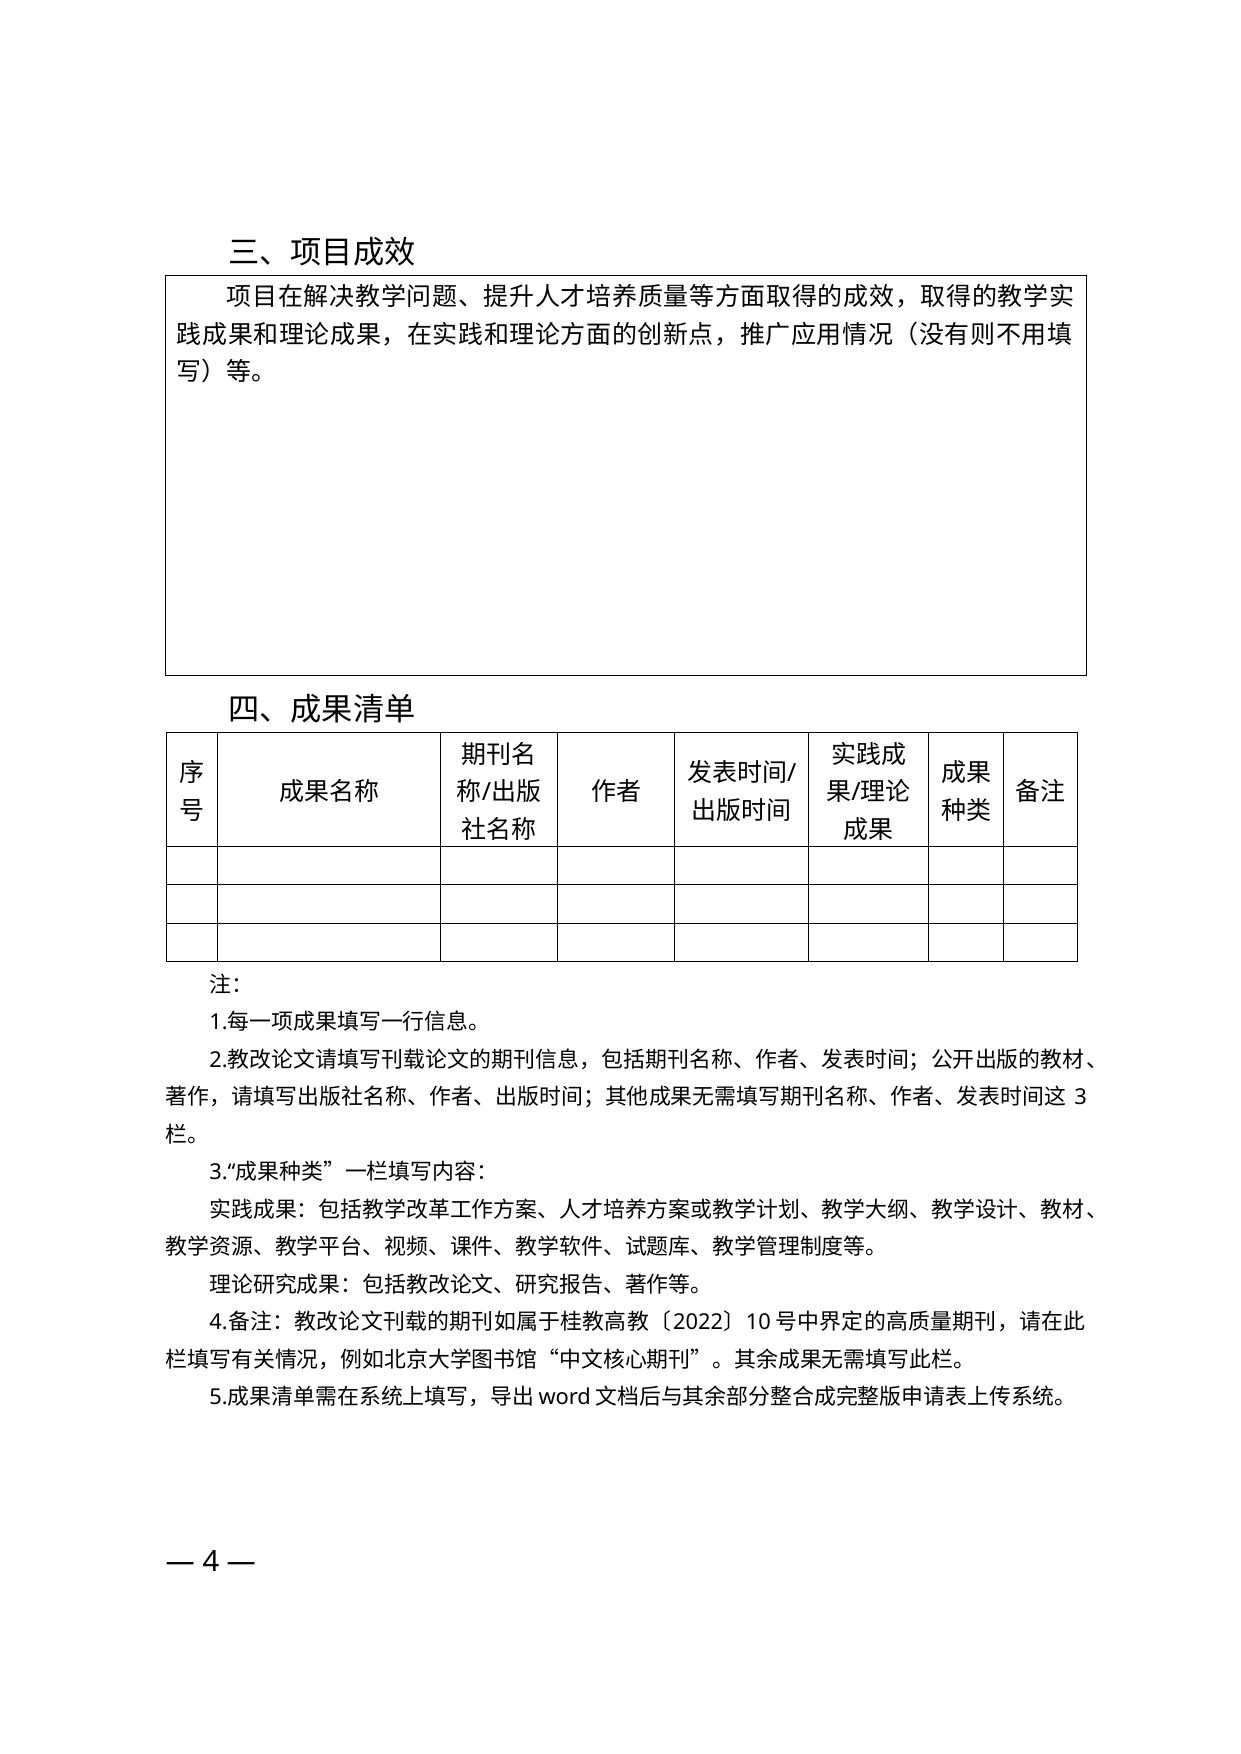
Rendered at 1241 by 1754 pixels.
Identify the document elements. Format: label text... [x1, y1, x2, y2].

table_cell [218, 885, 440, 923]
table_header 备注 [1004, 733, 1077, 846]
text 四、成果清单 [165, 676, 1087, 732]
table_cell [558, 924, 674, 961]
table_cell [167, 885, 217, 923]
table_cell [1004, 924, 1077, 961]
text 实践成果：包括教学改革工作方案、人才培养方案或教学计划、教学大纲、教学设计、教材、教学资源、教学平台、视频、课件、教学软件、试题库、教学管理制度等。 [165, 1187, 1087, 1262]
table_cell [167, 924, 217, 961]
table_cell [675, 924, 808, 961]
table_cell [929, 885, 1003, 923]
table_header 实践成果/理论成果 [809, 733, 928, 846]
table_cell [1004, 847, 1077, 884]
table_header 作者 [558, 733, 674, 846]
table_header 发表时间/ 出版时间 [675, 733, 808, 846]
table_cell [558, 847, 674, 884]
text 3.“成果种类”一栏填写内容： [165, 1150, 1087, 1187]
table_cell [218, 847, 440, 884]
table_cell [167, 847, 217, 884]
table_header 期刊名称/出版社名称 [441, 733, 557, 846]
text 5.成果清单需在系统上填写，导出word文档后与其余部分整合成完整版申请表上传系统。 [165, 1375, 1087, 1412]
table_cell [441, 847, 557, 884]
text 1.每一项成果填写一行信息。 [165, 1000, 1087, 1037]
table_header 序号 [167, 733, 217, 846]
table_cell [675, 847, 808, 884]
table_header 成果种类 [929, 733, 1003, 846]
table_cell [929, 847, 1003, 884]
text 注： [165, 962, 1087, 1000]
table_header 项目在解决教学问题、提升人才培养质量等方面取得的成效，取得的教学实践成果和理论成果，在实践和理论方面的创新点，推广应用情况（没有则不用填写）等。 [166, 276, 1086, 675]
table_cell [558, 885, 674, 923]
table_cell [809, 885, 928, 923]
table_cell [809, 924, 928, 961]
table_cell [441, 885, 557, 923]
text 三、项目成效 [165, 218, 1087, 275]
text 2.教改论文请填写刊载论文的期刊信息，包括期刊名称、作者、发表时间；公开出版的教材、著作，请填写出版社名称、作者、出版时间；其他成果无需填写期刊名称、作者、发表时间这3栏。 [165, 1037, 1087, 1150]
table_cell [809, 847, 928, 884]
table_cell [1004, 885, 1077, 923]
text 理论研究成果：包括教改论文、研究报告、著作等。 [165, 1262, 1087, 1300]
text 4.备注：教改论文刊载的期刊如属于桂教高教〔2022〕10号中界定的高质量期刊，请在此栏填写有关情况，例如北京大学图书馆“中文核心期刊”。其余成果无需填写此栏。 [165, 1300, 1087, 1375]
table_cell [929, 924, 1003, 961]
table_cell [218, 924, 440, 961]
table_header 成果名称 [218, 733, 440, 846]
table_cell [441, 924, 557, 961]
table_cell [675, 885, 808, 923]
